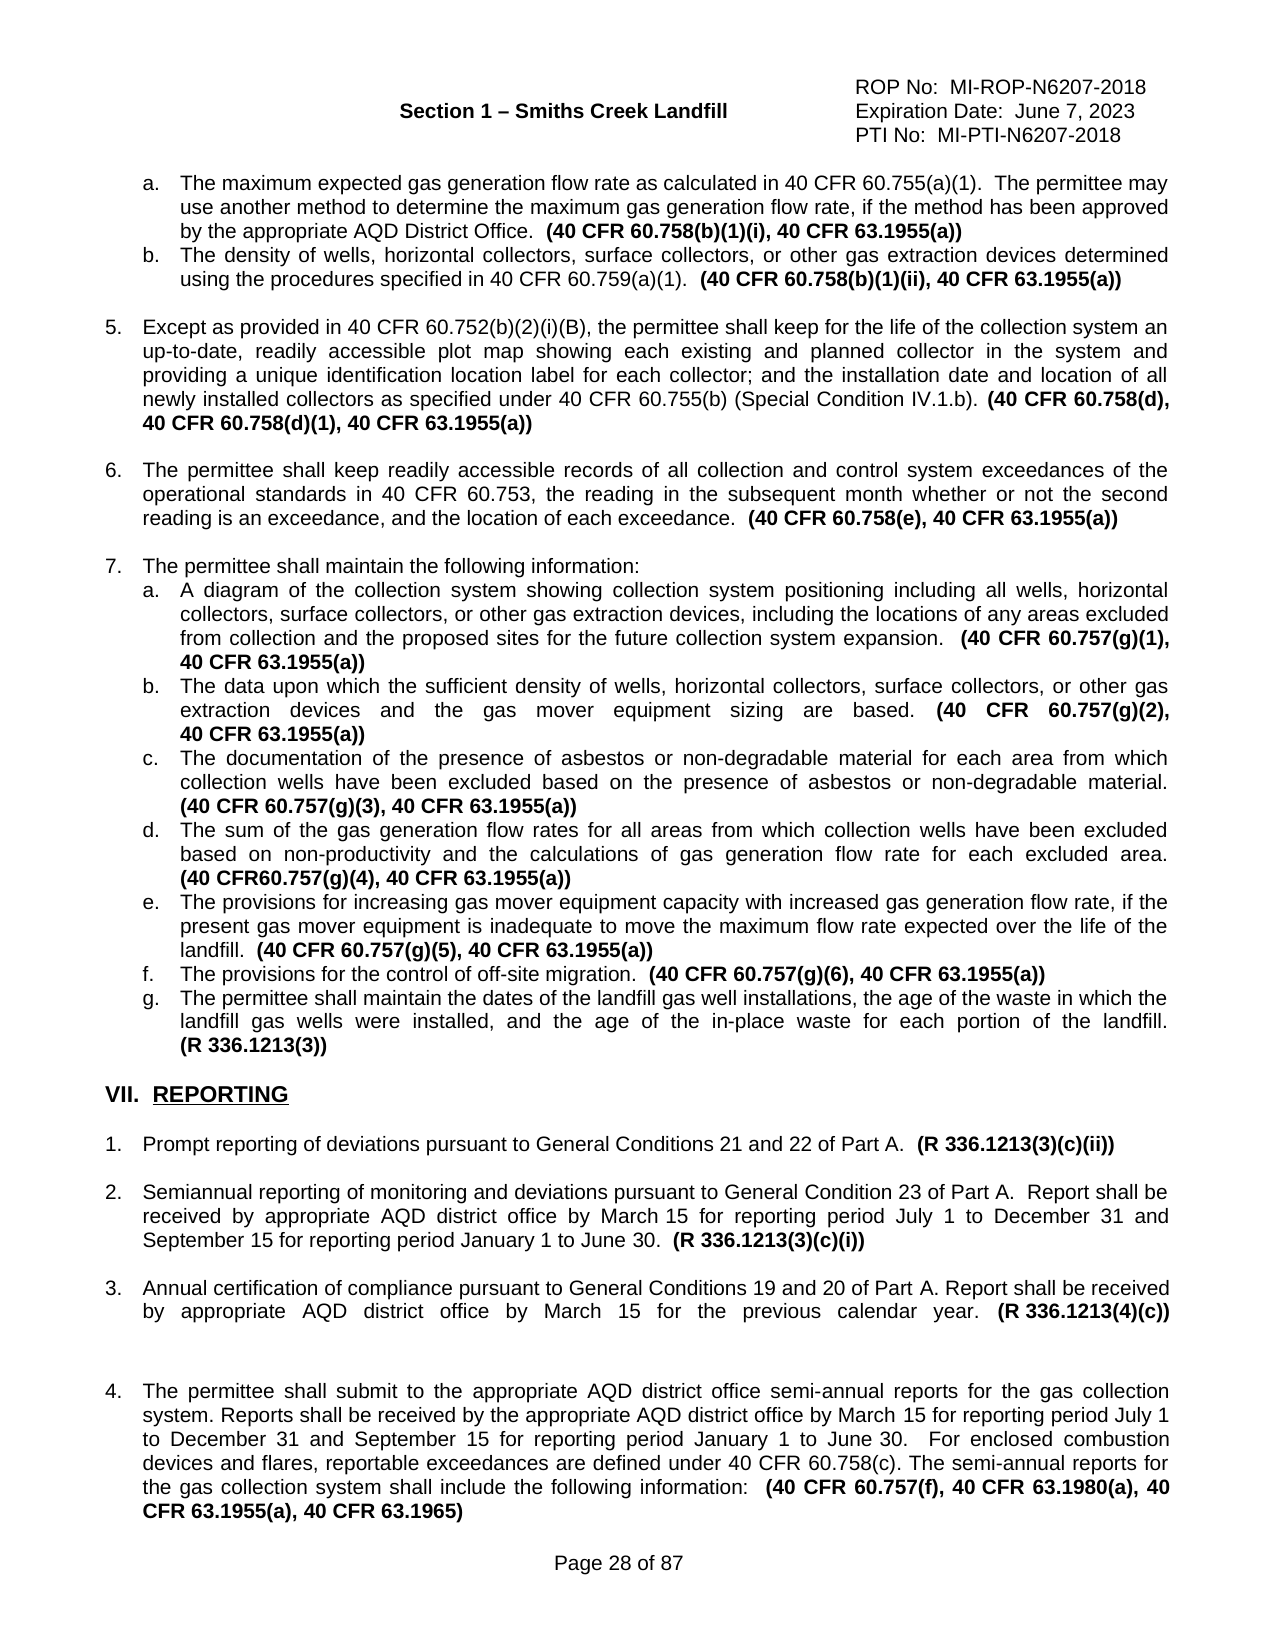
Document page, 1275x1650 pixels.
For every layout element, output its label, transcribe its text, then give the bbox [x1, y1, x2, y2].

list The permittee shall maintain the dates of the landfill gas well installations, the age of the waste in which the landfill gas wells were installed, and the age of the in-place waste for each portion of the landfill. (R 336.1213(3)) [142, 985, 1170, 1057]
list The permittee shall keep readily accessible records of all collection and control system exceedances of the operational standards in 40 CFR 60.753, the reading in the subsequent month whether or not the second reading is an exceedance, and the location of each exceedance. (40 CFR 60.758(e), 40 CFR 63.1955(a)) [105, 458, 1170, 530]
list The maximum expected gas generation flow rate as calculated in 40 CFR 60.755(a)(1). The permittee may use another method to determine the maximum gas generation flow rate, if the method has been approved by the appropriate AQD District Office. (40 CFR 60.758(b)(1)(i), 40 CFR 63.1955(a)) [142, 171, 1170, 243]
list The documentation of the presence of asbestos or non-degradable material for each area from which collection wells have been excluded based on the presence of asbestos or non-degradable material. (40 CFR 60.757(g)(3), 40 CFR 63.1955(a)) [142, 746, 1170, 818]
list The sum of the gas generation flow rates for all areas from which collection wells have been excluded based on non-productivity and the calculations of gas generation flow rate for each excluded area. (40 CFR60.757(g)(4), 40 CFR 63.1955(a)) [142, 818, 1170, 889]
list Except as provided in 40 CFR 60.752(b)(2)(i)(B), the permittee shall keep for the life of the collection system an up-to-date, readily accessible plot map showing each existing and planned collector in the system and providing a unique identification location label for each collector; and the installation date and location of all newly installed collectors as specified under 40 CFR 60.755(b) (Special Condition IV.1.b). (40 CFR 60.758(d), 40 CFR 60.758(d)(1), 40 CFR 63.1955(a)) [105, 314, 1170, 434]
list A diagram of the collection system showing collection system positioning including all wells, horizontal collectors, surface collectors, or other gas extraction devices, including the locations of any areas excluded from collection and the proposed sites for the future collection system expansion. (40 CFR 60.757(g)(1), 40 CFR 63.1955(a)) [142, 578, 1170, 674]
list Annual certification of compliance pursuant to General Conditions 19 and 20 of Part A. Report shall be received by appropriate AQD district office by March 15 for the previous calendar year. (R 336.1213(4)(c)) [105, 1275, 1170, 1349]
text 2. Semiannual reporting of monitoring and deviations pursuant to General Condition 23 of Part A. Report shall be received by appropriate AQD district office by March 15 for reporting period July 1 to December 31 and September 15 for reporting period January 1 to June 30. (R 336.1213(3)(c)(i)) [105, 1179, 1170, 1251]
list The provisions for increasing gas mover equipment capacity with increased gas generation flow rate, if the present gas mover equipment is inadequate to move the maximum flow rate expected over the life of the landfill. (40 CFR 60.757(g)(5), 40 CFR 63.1955(a)) [142, 889, 1170, 961]
list The permittee shall maintain the following information: [105, 554, 1170, 578]
list The permittee shall submit to the appropriate AQD district office semi-annual reports for the gas collection system. Reports shall be received by the appropriate AQD district office by March 15 for reporting period July 1 to December 31 and September 15 for reporting period January 1 to June 30. For enclosed combustion devices and flares, reportable exceedances are defined under 40 CFR 60.758(c). The semi-annual reports for the gas collection system shall include the following information: (40 CFR 60.757(f), 40 CFR 63.1980(a), 40 CFR 63.1955(a), 40 CFR 63.1965) [105, 1379, 1170, 1522]
text VII. REPORTING [105, 1081, 1170, 1108]
list The density of wells, horizontal collectors, surface collectors, or other gas extraction devices determined using the procedures specified in 40 CFR 60.759(a)(1). (40 CFR 60.758(b)(1)(ii), 40 CFR 63.1955(a)) [142, 243, 1170, 291]
text 1. Prompt reporting of deviations pursuant to General Conditions 21 and 22 of Part A. (R 336.1213(3)(c)(ii)) [105, 1132, 1170, 1156]
list The data upon which the sufficient density of wells, horizontal collectors, surface collectors, or other gas extraction devices and the gas mover equipment sizing are based. (40 CFR 60.757(g)(2), 40 CFR 63.1955(a)) [142, 674, 1170, 746]
list The provisions for the control of off-site migration. (40 CFR 60.757(g)(6), 40 CFR 63.1955(a)) [142, 961, 1170, 985]
